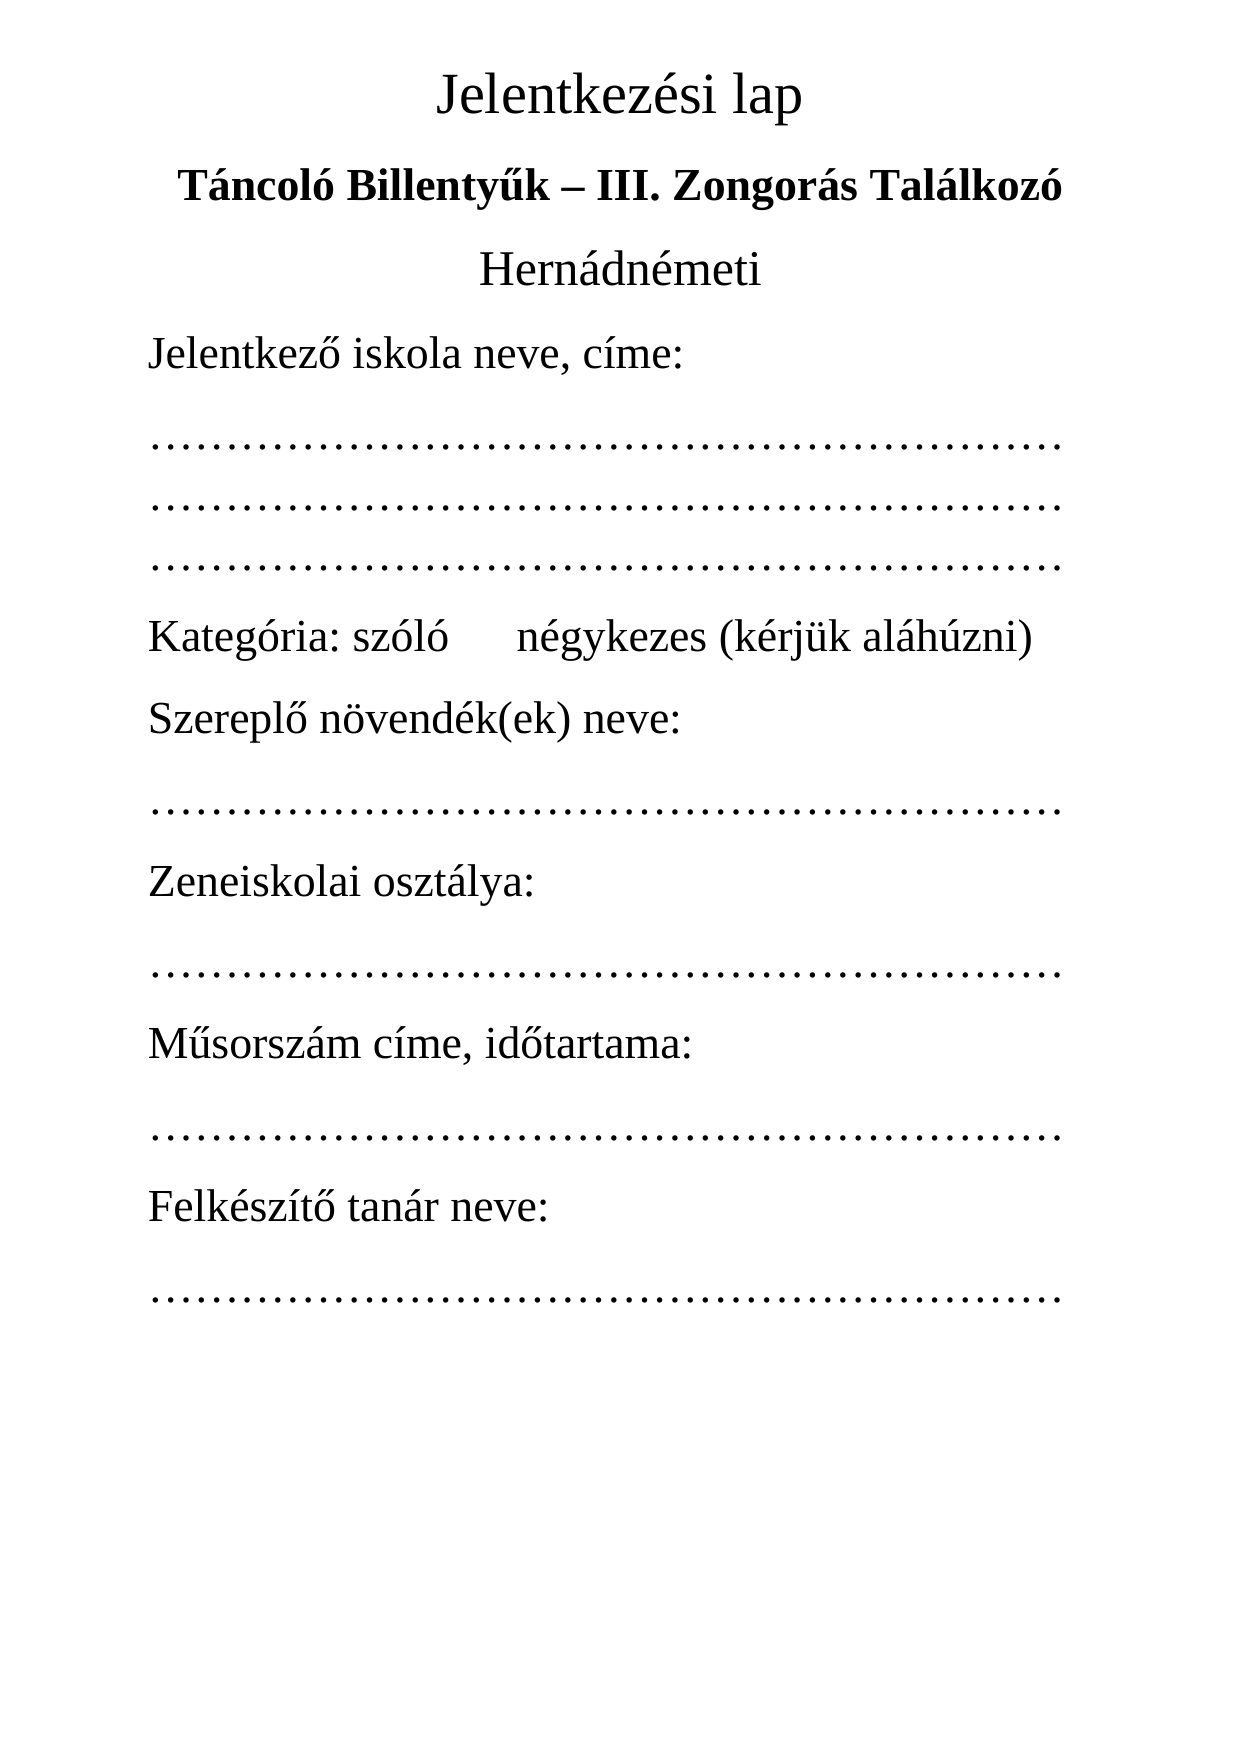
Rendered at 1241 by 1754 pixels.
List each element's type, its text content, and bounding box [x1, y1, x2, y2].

text Műsorszám címe, időtartama: [148, 1016, 1093, 1068]
text …………………………………………………… [148, 772, 1093, 824]
text …………………………………………………… [148, 1097, 1093, 1150]
text …………………………………………………… [148, 1260, 1093, 1313]
text Táncoló Billentyűk – III. Zongorás Találkozó [148, 157, 1093, 210]
text Zeneiskolai osztálya: [148, 853, 1093, 906]
text Felkészítő tanár neve: [148, 1178, 1093, 1231]
text Hernádnémeti [148, 238, 1093, 296]
text Szereplő növendék(ek) neve: [148, 690, 1093, 743]
text Kategória: szóló négykezes (kérjük aláhúzni) [148, 609, 1093, 662]
text Jelentkező iskola neve, címe: [148, 325, 1093, 378]
text Jelentkezési lap [148, 59, 1093, 126]
text …………………………………………………… [148, 934, 1093, 987]
text ……………………………………………………………………………………………………………………………………………………………… [148, 407, 1093, 580]
